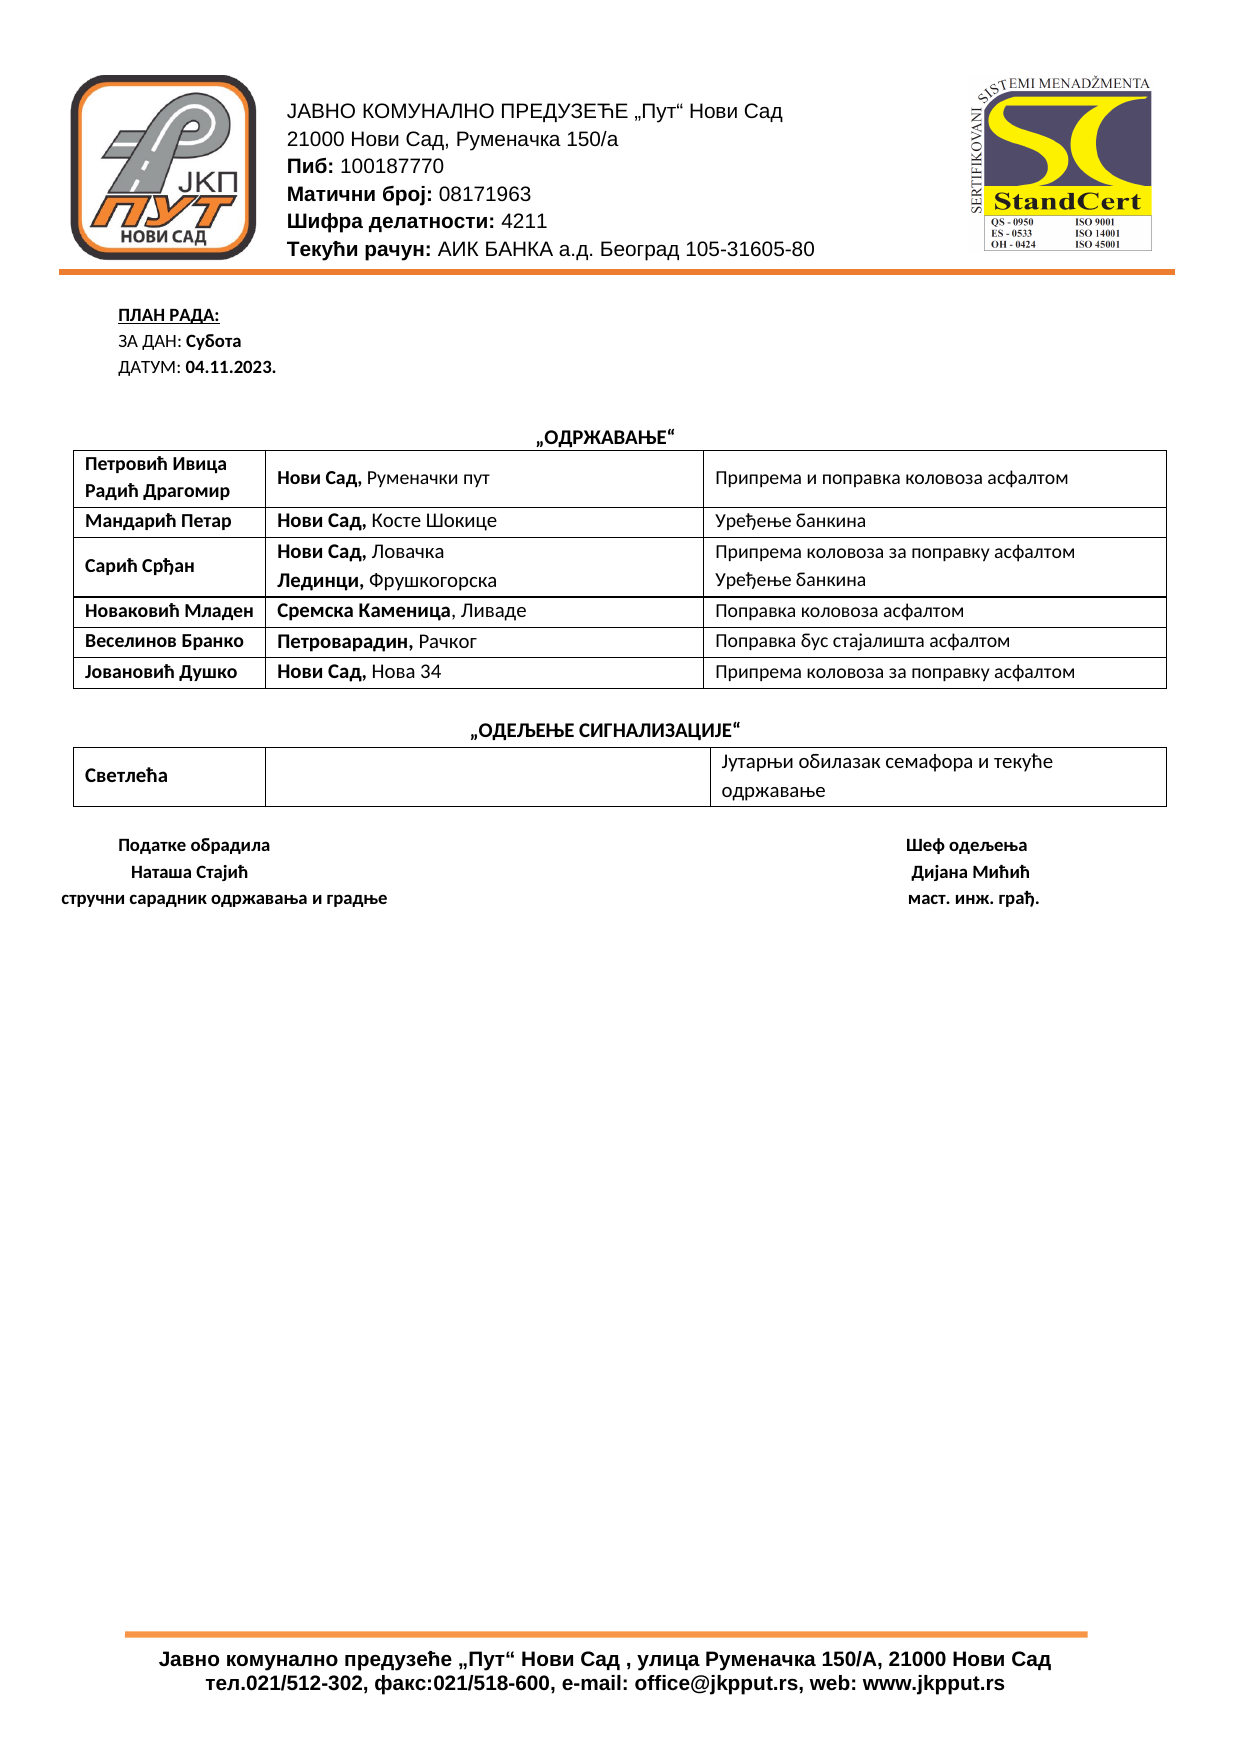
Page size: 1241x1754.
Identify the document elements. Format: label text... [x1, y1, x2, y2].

table_cell Сарић Срђан [74, 538, 265, 596]
table_header Светлећа [74, 748, 265, 806]
table_cell Припрема коловоза за поправку асфалтом [704, 658, 1166, 687]
table_cell Поправка бус стајалишта асфалтом [704, 628, 1166, 657]
table_header Јутарњи обилазак семафора и текуће одржавање [711, 748, 1166, 806]
text Наташа Стајић Дијана Мићић [118, 860, 1092, 883]
table_cell Јовановић Душко [74, 658, 265, 687]
text „ОДЕЉЕЊЕ СИГНАЛИЗАЦИЈЕ“ [118, 718, 1092, 743]
table_header [266, 748, 710, 806]
table_header Нови Сад, Руменачки пут [266, 451, 703, 507]
table_cell Мандарић Петар [74, 508, 265, 537]
table_cell Припрема коловоза за поправку асфалтом Уређење банкина [704, 538, 1166, 596]
table_cell Веселинов Бранко [74, 628, 265, 657]
table_header Петровић Ивица Радић Драгомир [74, 451, 265, 507]
table_cell Новаковић Младен [74, 598, 265, 627]
text стручни сарадник одржавања и градње маст. инж. грађ. [44, 886, 1092, 909]
picture [70, 75, 264, 269]
table_cell Петроварадин, Рачког [266, 628, 703, 657]
table_cell Поправка коловоза асфалтом [704, 598, 1166, 627]
table_cell Нови Сад, Ловачка Лединци, Фрушкогорска [266, 538, 703, 596]
text ЗА ДАН: Субота [118, 329, 1092, 352]
text „ОДРЖАВАЊЕ“ [118, 424, 1092, 450]
table_cell Сремска Каменица, Ливаде [266, 598, 703, 627]
text ПЛАН РАДА: [118, 303, 1092, 326]
table_cell Уређење банкина [704, 508, 1166, 537]
text Податке обрадила Шеф одељења [118, 834, 1092, 857]
picture [968, 75, 1154, 254]
table_cell Нови Сад, Нова 34 [266, 658, 703, 687]
table_header Припрема и поправка коловоза асфалтом [704, 451, 1166, 507]
table_cell Нови Сад, Косте Шокице [266, 508, 703, 537]
text ДАТУМ: 04.11.2023. [118, 356, 1092, 379]
